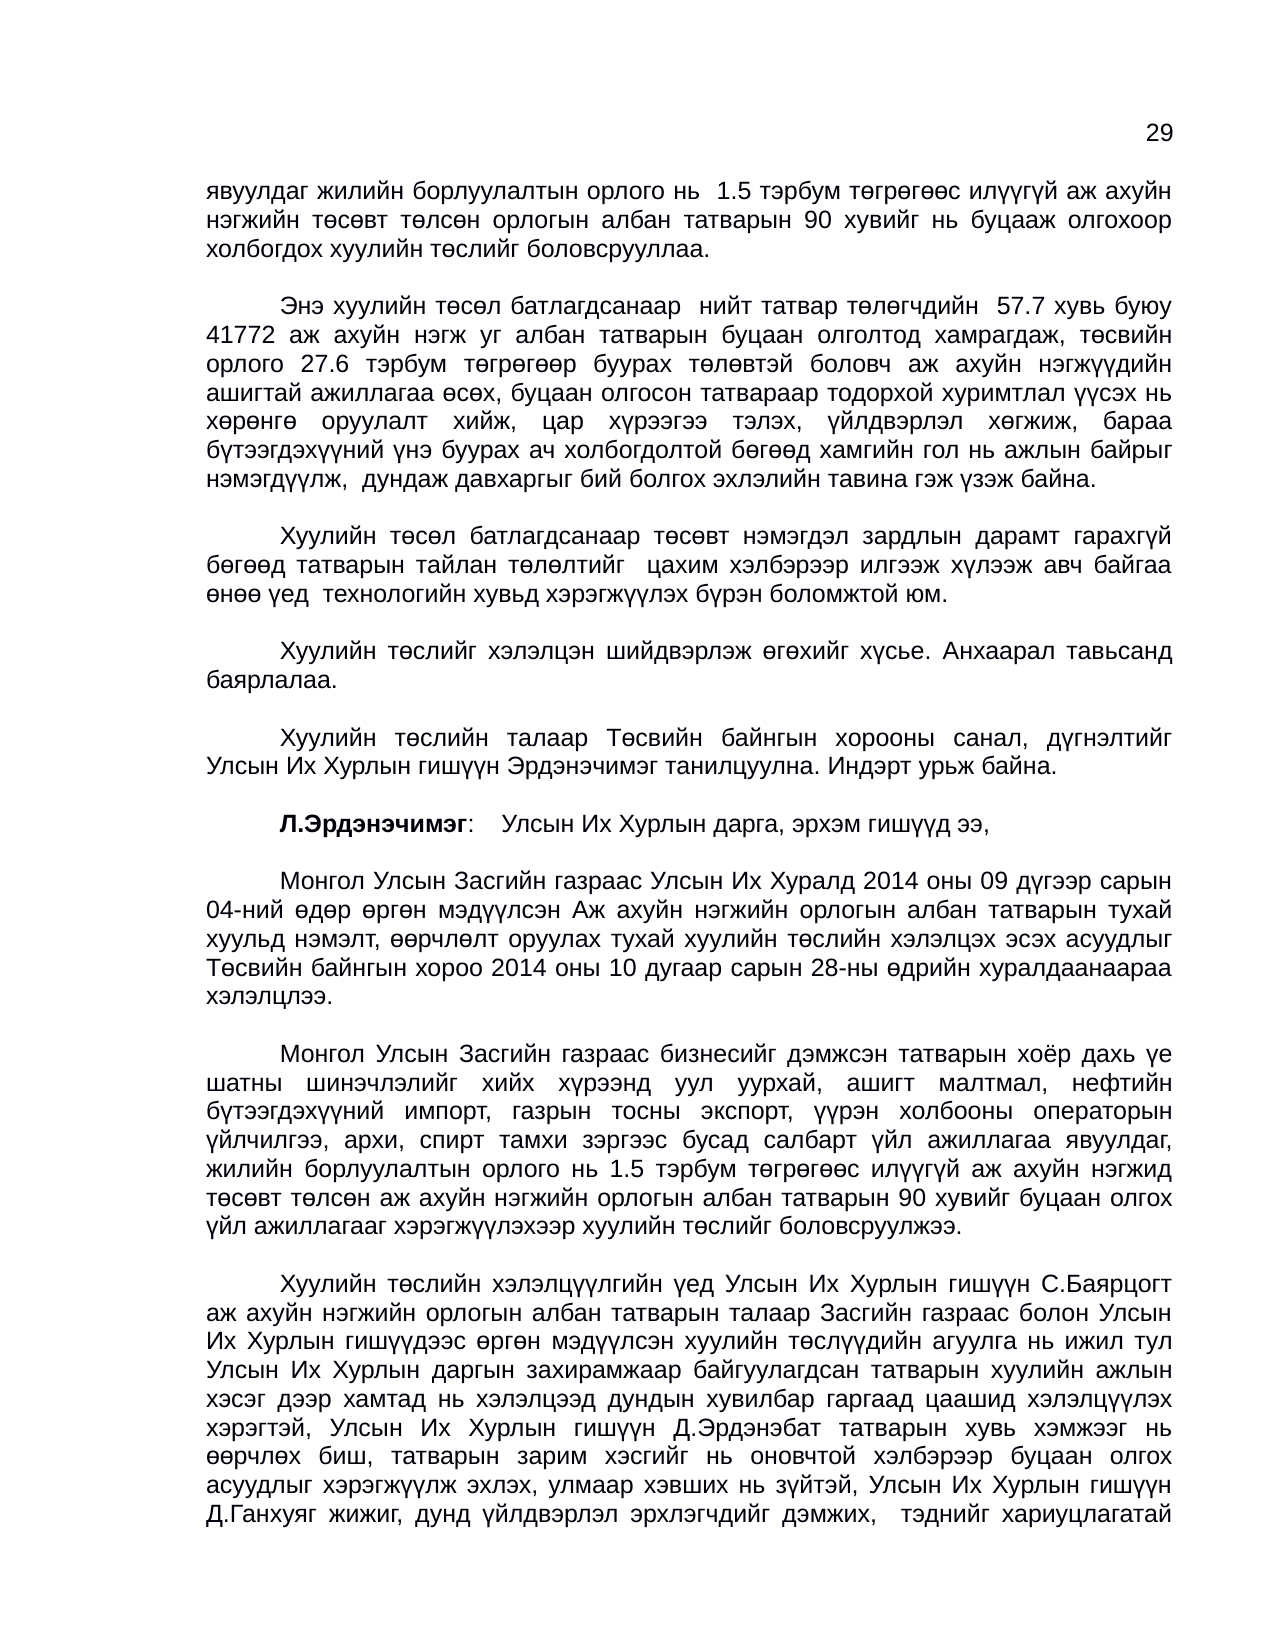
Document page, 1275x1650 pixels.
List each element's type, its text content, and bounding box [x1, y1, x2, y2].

text Хуулийн төслийн талаар Төсвийн байнгын хорооны санал, дүгнэлтийг Улсын Их Хурлын гишүүн Эрдэнэчимэг танилцуулна. Индэрт урьж байна. [206, 723, 1173, 780]
text Энэ хуулийн төсөл батлагдсанаар нийт татвар төлөгчдийн 57.7 хувь буюу 41772 аж ахуйн нэгж уг албан татварын буцаан олголтод хамрагдаж, төсвийн орлого 27.6 тэрбум төгрөгөөр буурах төлөвтэй боловч аж ахуйн нэгжүүдийн ашигтай ажиллагаа өсөх, буцаан олгосон татвараар тодорхой хуримтлал үүсэх нь хөрөнгө оруулалт хийж, цар хүрээгээ тэлэх, үйлдвэрлэл хөгжиж, бараа бүтээгдэхүүний үнэ буурах ач холбогдолтой бөгөөд хамгийн гол нь ажлын байрыг нэмэгдүүлж, дундаж давхаргыг бий болгох эхлэлийн тавина гэж үзэж байна. [206, 291, 1173, 493]
text Монгол Улсын Засгийн газраас бизнесийг дэмжсэн татварын хоёр дахь үе шатны шинэчлэлийг хийх хүрээнд уул уурхай, ашигт малтмал, нефтийн бүтээгдэхүүний импорт, газрын тосны экспорт, үүрэн холбооны операторын үйлчилгээ, архи, спирт тамхи зэргээс бусад салбарт үйл ажиллагаа явуулдаг, жилийн борлуулалтын орлого нь 1.5 тэрбум төгрөгөөс илүүгүй аж ахуйн нэгжид төсөвт төлсөн аж ахуйн нэгжийн орлогын албан татварын 90 хувийг буцаан олгох үйл ажиллагааг хэрэгжүүлэхээр хуулийн төслийг боловсруулжээ. [206, 1039, 1173, 1240]
text Хуулийн төсөл батлагдсанаар төсөвт нэмэгдэл зардлын дарамт гарахгүй бөгөөд татварын тайлан төлөлтийг цахим хэлбэрээр илгээж хүлээж авч байгаа өнөө үед технологийн хувьд хэрэгжүүлэх бүрэн боломжтой юм. [206, 521, 1173, 608]
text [206, 176, 1173, 263]
text Монгол Улсын Засгийн газраас Улсын Их Хуралд 2014 оны 09 дүгээр сарын 04-ний өдөр өргөн мэдүүлсэн Аж ахуйн нэгжийн орлогын албан татварын тухай хуульд нэмэлт, өөрчлөлт оруулах тухай хуулийн төслийн хэлэлцэх эсэх асуудлыг Төсвийн байнгын хороо 2014 оны 10 дугаар сарын 28-ны өдрийн хуралдаанаараа хэлэлцлээ. [206, 866, 1173, 1010]
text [206, 1269, 1173, 1528]
text Хуулийн төслийг хэлэлцэн шийдвэрлэж өгөхийг хүсье. Анхаарал тавьсанд баярлалаа. [206, 636, 1173, 694]
text Л.Эрдэнэчимэг: Улсын Их Хурлын дарга, эрхэм гишүүд ээ, [206, 809, 1173, 838]
